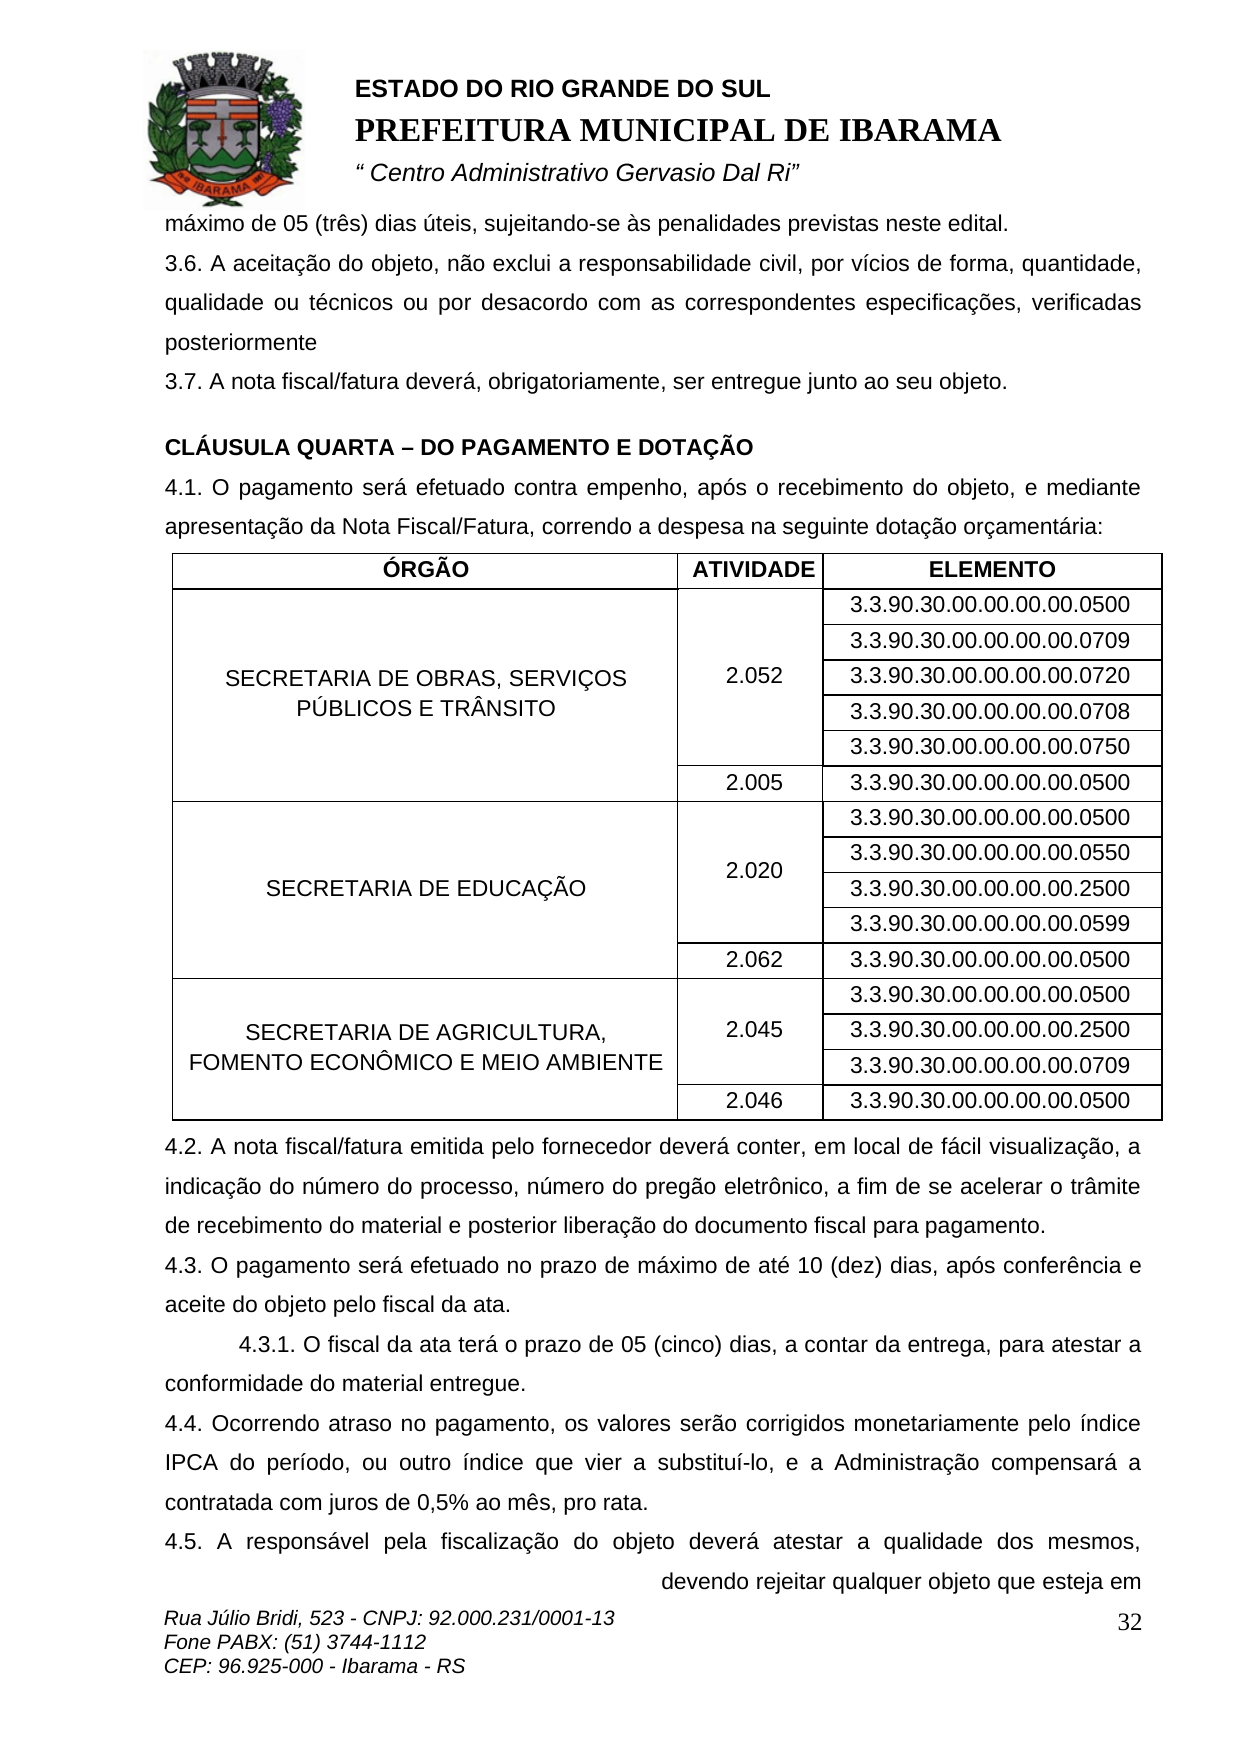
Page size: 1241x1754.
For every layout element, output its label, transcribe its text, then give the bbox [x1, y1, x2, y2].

table_cell SECRETARIA DE EDUCAÇÃO [173, 802, 677, 978]
table_cell 3.3.90.30.00.00.00.00.0500 [823, 767, 1161, 801]
table_cell 3.3.90.30.00.00.00.00.0550 [824, 838, 1161, 871]
table_cell 3.3.90.30.00.00.00.00.0709 [824, 1050, 1161, 1084]
picture [142, 50, 306, 211]
table_cell 2.020 [678, 802, 822, 942]
table_cell 3.3.90.30.00.00.00.00.0708 [824, 696, 1161, 730]
table_cell 2.005 [678, 766, 822, 801]
table_cell 3.3.90.30.00.00.00.00.2500 [824, 873, 1161, 907]
table_cell 2.062 [678, 944, 822, 978]
table_cell 3.3.90.30.00.00.00.00.2500 [824, 1015, 1161, 1048]
text 4.3.1. O fiscal da ata terá o prazo de 05 (cinco) dias, a contar da entrega, para atestar a conformidade do material entregue. [164, 1331, 1142, 1397]
table_cell 3.3.90.30.00.00.00.00.0500 [824, 1086, 1161, 1119]
table_cell 3.3.90.30.00.00.00.00.0750 [824, 731, 1161, 765]
text 4.2. A nota fiscal/fatura emitida pelo fornecedor deverá conter, em local de fácil visualização, a indicação do número do processo, número do pregão eletrônico, a fim de se acelerar o trâmite de recebimento do material e posterior liberação do documento fiscal para pagamento. [164, 1133, 1142, 1239]
table_cell 2.052 [678, 589, 822, 765]
text 4.3. O pagamento será efetuado no prazo de máximo de até 10 (dez) dias, após conferência e aceite do objeto pelo fiscal da ata. [164, 1252, 1142, 1318]
table_cell SECRETARIA DE AGRICULTURA, FOMENTO ECONÔMICO E MEIO AMBIENTE [173, 979, 677, 1119]
table_cell SECRETARIA DE OBRAS, SERVIÇOS PÚBLICOS E TRÂNSITO [173, 590, 677, 801]
text 3.7. A nota fiscal/fatura deverá, obrigatoriamente, ser entregue junto ao seu objeto. [164, 368, 1142, 395]
table_header ATIVIDADE [678, 554, 822, 588]
table_cell 3.3.90.30.00.00.00.00.0500 [824, 802, 1161, 836]
table_cell 3.3.90.30.00.00.00.00.0500 [824, 979, 1161, 1013]
text 4.4. Ocorrendo atraso no pagamento, os valores serão corrigidos monetariamente pelo índice IPCA do período, ou outro índice que vier a substituí-lo, e a Administração compensará a contratada com juros de 0,5% ao mês, pro rata. [164, 1410, 1142, 1515]
table_cell 2.046 [678, 1085, 822, 1119]
table_cell 3.3.90.30.00.00.00.00.0709 [824, 625, 1161, 659]
table_cell 3.3.90.30.00.00.00.00.0500 [824, 590, 1161, 623]
table_header ELEMENTO [824, 554, 1161, 588]
text 4.1. O pagamento será efetuado contra empenho, após o recebimento do objeto, e mediante apresentação da Nota Fiscal/Fatura, correndo a despesa na seguinte dotação orçamentária: [164, 474, 1142, 539]
table_cell 3.3.90.30.00.00.00.00.0500 [824, 944, 1161, 978]
table_cell 3.3.90.30.00.00.00.00.0599 [824, 908, 1161, 942]
table_cell 2.045 [678, 979, 822, 1084]
table_header ÓRGÃO [173, 554, 677, 588]
table_cell 3.3.90.30.00.00.00.00.0720 [824, 661, 1161, 694]
text CLÁUSULA QUARTA – DO PAGAMENTO E DOTAÇÃO [164, 434, 1142, 461]
text 3.6. A aceitação do objeto, não exclui a responsabilidade civil, por vícios de forma, quantidade, qualidade ou técnicos ou por desacordo com as correspondentes especificações, verificadas posteriormente [164, 250, 1142, 355]
